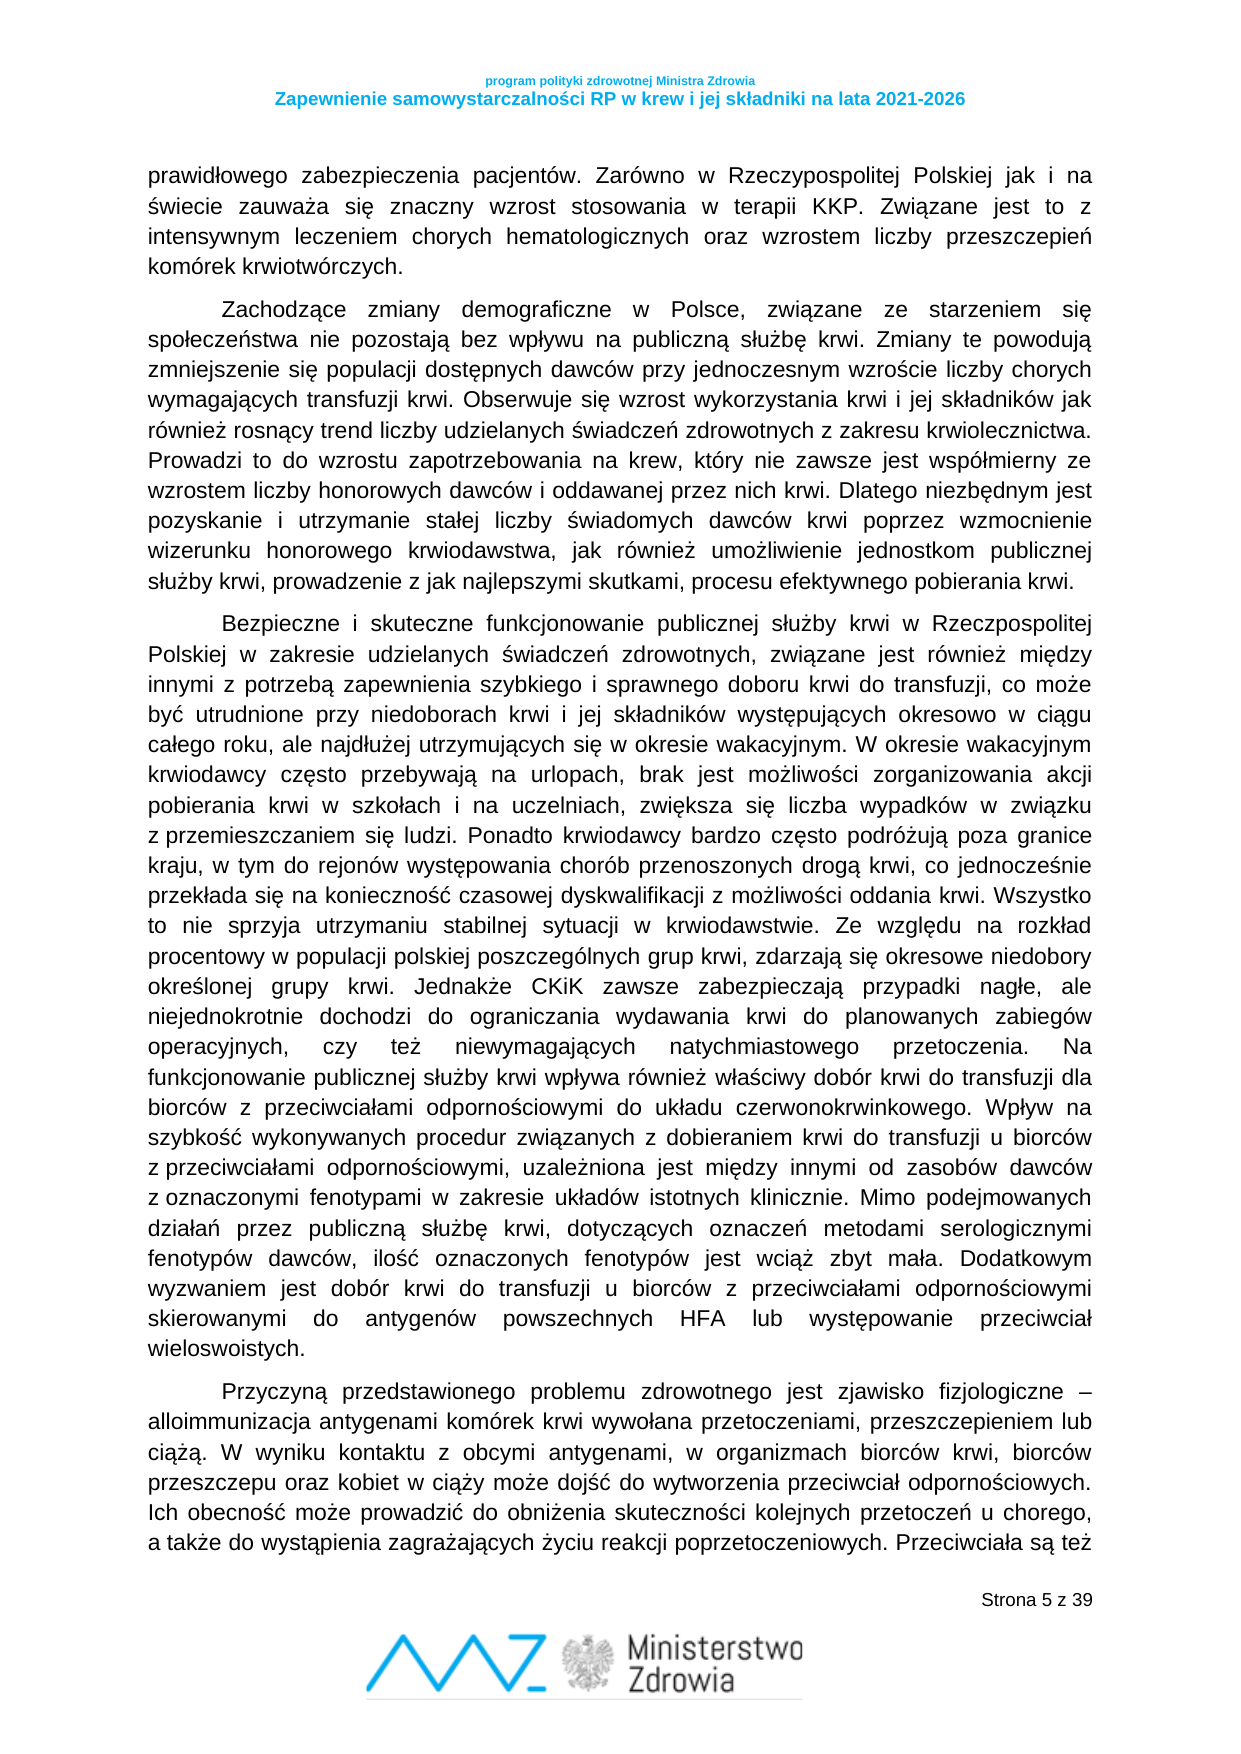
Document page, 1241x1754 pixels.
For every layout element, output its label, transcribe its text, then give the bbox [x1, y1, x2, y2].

text Zachodzące zmiany demograficzne w Polsce, związane ze starzeniem się społeczeństwa nie pozostają bez wpływu na publiczną służbę krwi. Zmiany te powodują zmniejszenie się populacji dostępnych dawców przy jednoczesnym wzroście liczby chorych wymagających transfuzji krwi. Obserwuje się wzrost wykorzystania krwi i jej składników jak również rosnący trend liczby udzielanych świadczeń zdrowotnych z zakresu krwiolecznictwa. Prowadzi to do wzrostu zapotrzebowania na krew, który nie zawsze jest współmierny ze wzrostem liczby honorowych dawców i oddawanej przez nich krwi. Dlatego niezbędnym jest pozyskanie i utrzymanie stałej liczby świadomych dawców krwi poprzez wzmocnienie wizerunku honorowego krwiodawstwa, jak również umożliwienie jednostkom publicznej służby krwi, prowadzenie z jak najlepszymi skutkami, procesu efektywnego pobierania krwi. [148, 296, 1093, 594]
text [148, 1378, 1093, 1556]
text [148, 162, 1093, 279]
text Bezpieczne i skuteczne funkcjonowanie publicznej służby krwi w Rzeczpospolitej Polskiej w zakresie udzielanych świadczeń zdrowotnych, związane jest również między innymi z potrzebą zapewnienia szybkiego i sprawnego doboru krwi do transfuzji, co może być utrudnione przy niedoborach krwi i jej składników występujących okresowo w ciągu całego roku, ale najdłużej utrzymujących się w okresie wakacyjnym. W okresie wakacyjnym krwiodawcy często przebywają na urlopach, brak jest możliwości zorganizowania akcji pobierania krwi w szkołach i na uczelniach, zwiększa się liczba wypadków w związku z przemieszczaniem się ludzi. Ponadto krwiodawcy bardzo często podróżują poza granice kraju, w tym do rejonów występowania chorób przenoszonych drogą krwi, co jednocześnie przekłada się na konieczność czasowej dyskwalifikacji z możliwości oddania krwi. Wszystko to nie sprzyja utrzymaniu stabilnej sytuacji w krwiodawstwie. Ze względu na rozkład procentowy w populacji polskiej poszczególnych grup krwi, zdarzają się okresowe niedobory określonej grupy krwi. Jednakże CKiK zawsze zabezpieczają przypadki nagłe, ale niejednokrotnie dochodzi do ograniczania wydawania krwi do planowanych zabiegów operacyjnych, czy też niewymagających natychmiastowego przetoczenia. Na funkcjonowanie publicznej służby krwi wpływa również właściwy dobór krwi do transfuzji dla biorców z przeciwciałami odpornościowymi do układu czerwonokrwinkowego. Wpływ na szybkość wykonywanych procedur związanych z dobieraniem krwi do transfuzji u biorców z przeciwciałami odpornościowymi, uzależniona jest między innymi od zasobów dawców z oznaczonymi fenotypami w zakresie układów istotnych klinicznie. Mimo podejmowanych działań przez publiczną służbę krwi, dotyczących oznaczeń metodami serologicznymi fenotypów dawców, ilość oznaczonych fenotypów jest wciąż zbyt mała. Dodatkowym wyzwaniem jest dobór krwi do transfuzji u biorców z przeciwciałami odpornościowymi skierowanymi do antygenów powszechnych HFA lub występowanie przeciwciał wieloswoistych. [148, 610, 1093, 1362]
picture [364, 1630, 803, 1699]
